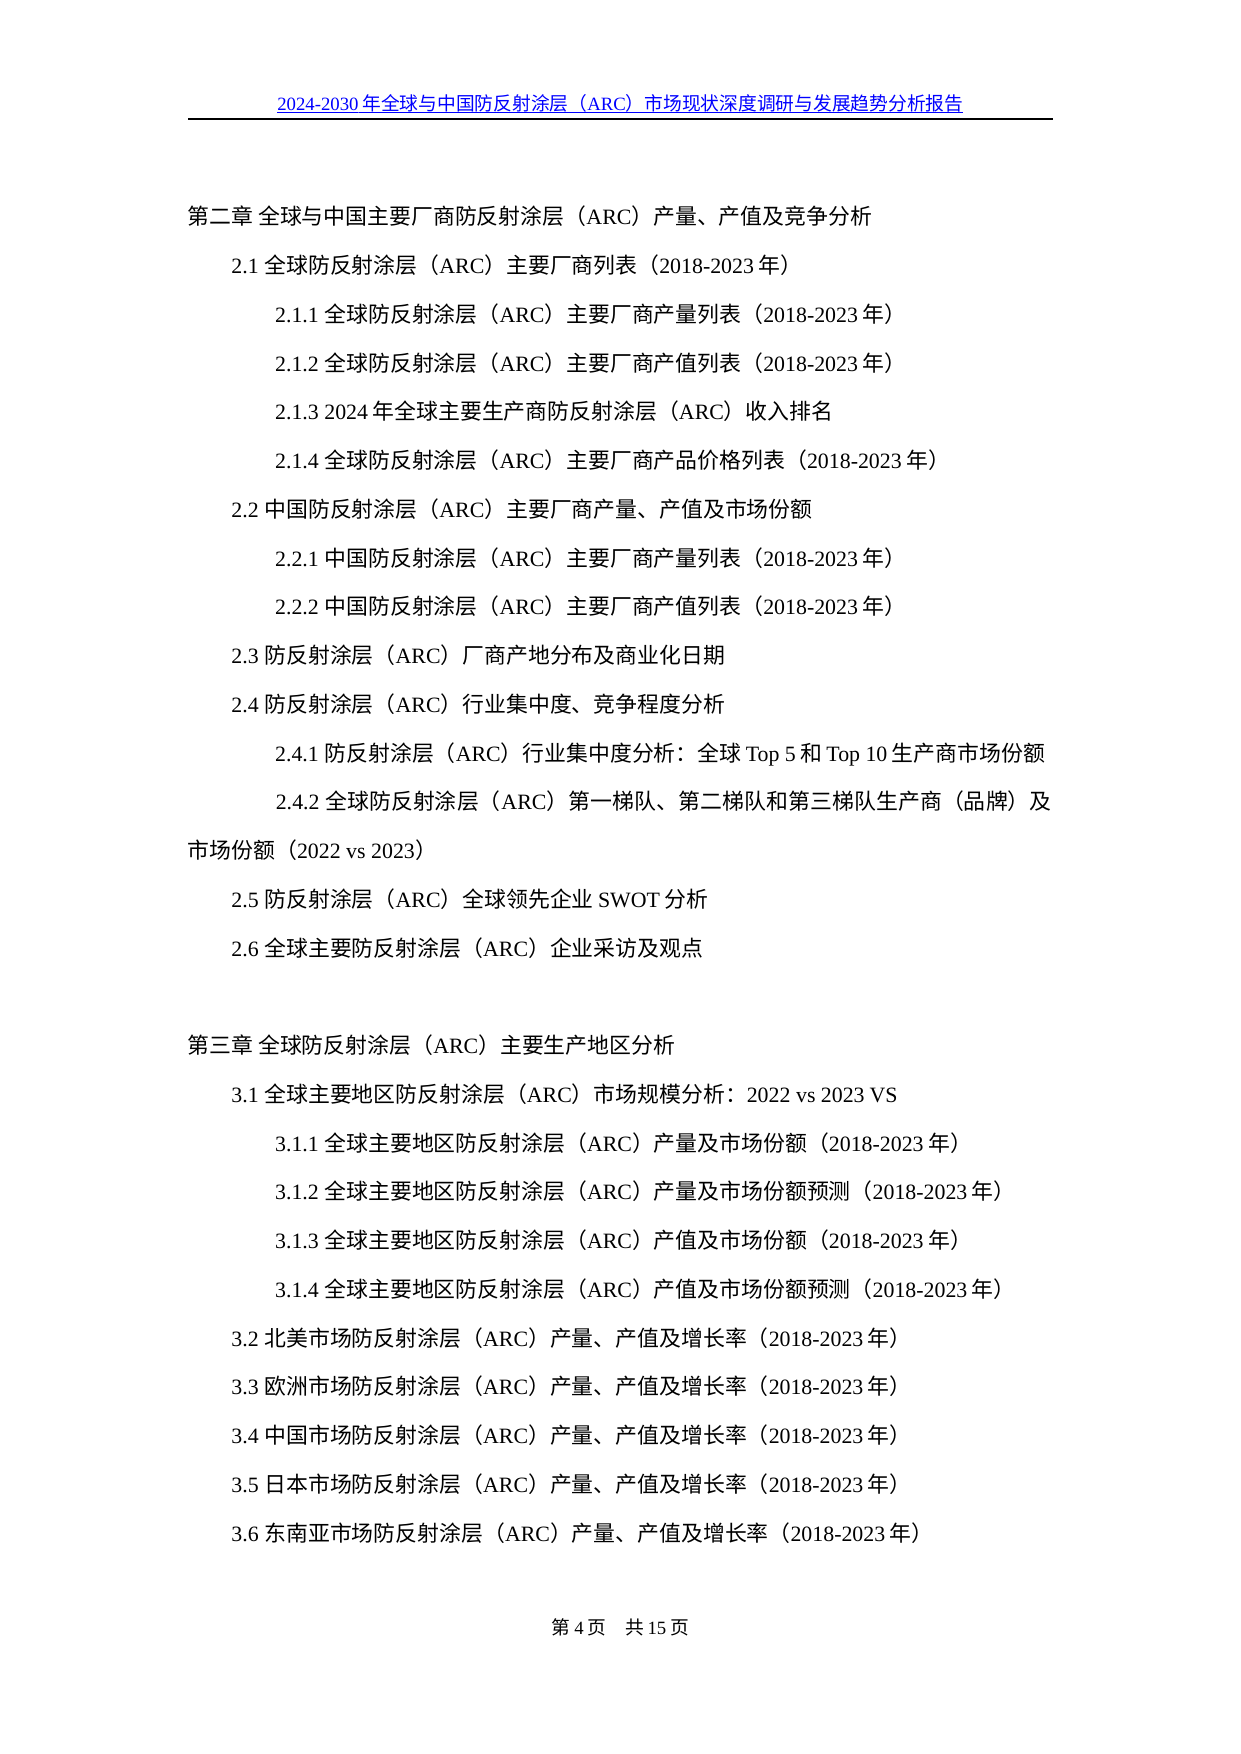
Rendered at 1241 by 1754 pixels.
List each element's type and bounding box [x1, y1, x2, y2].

text [187, 150, 1053, 1548]
